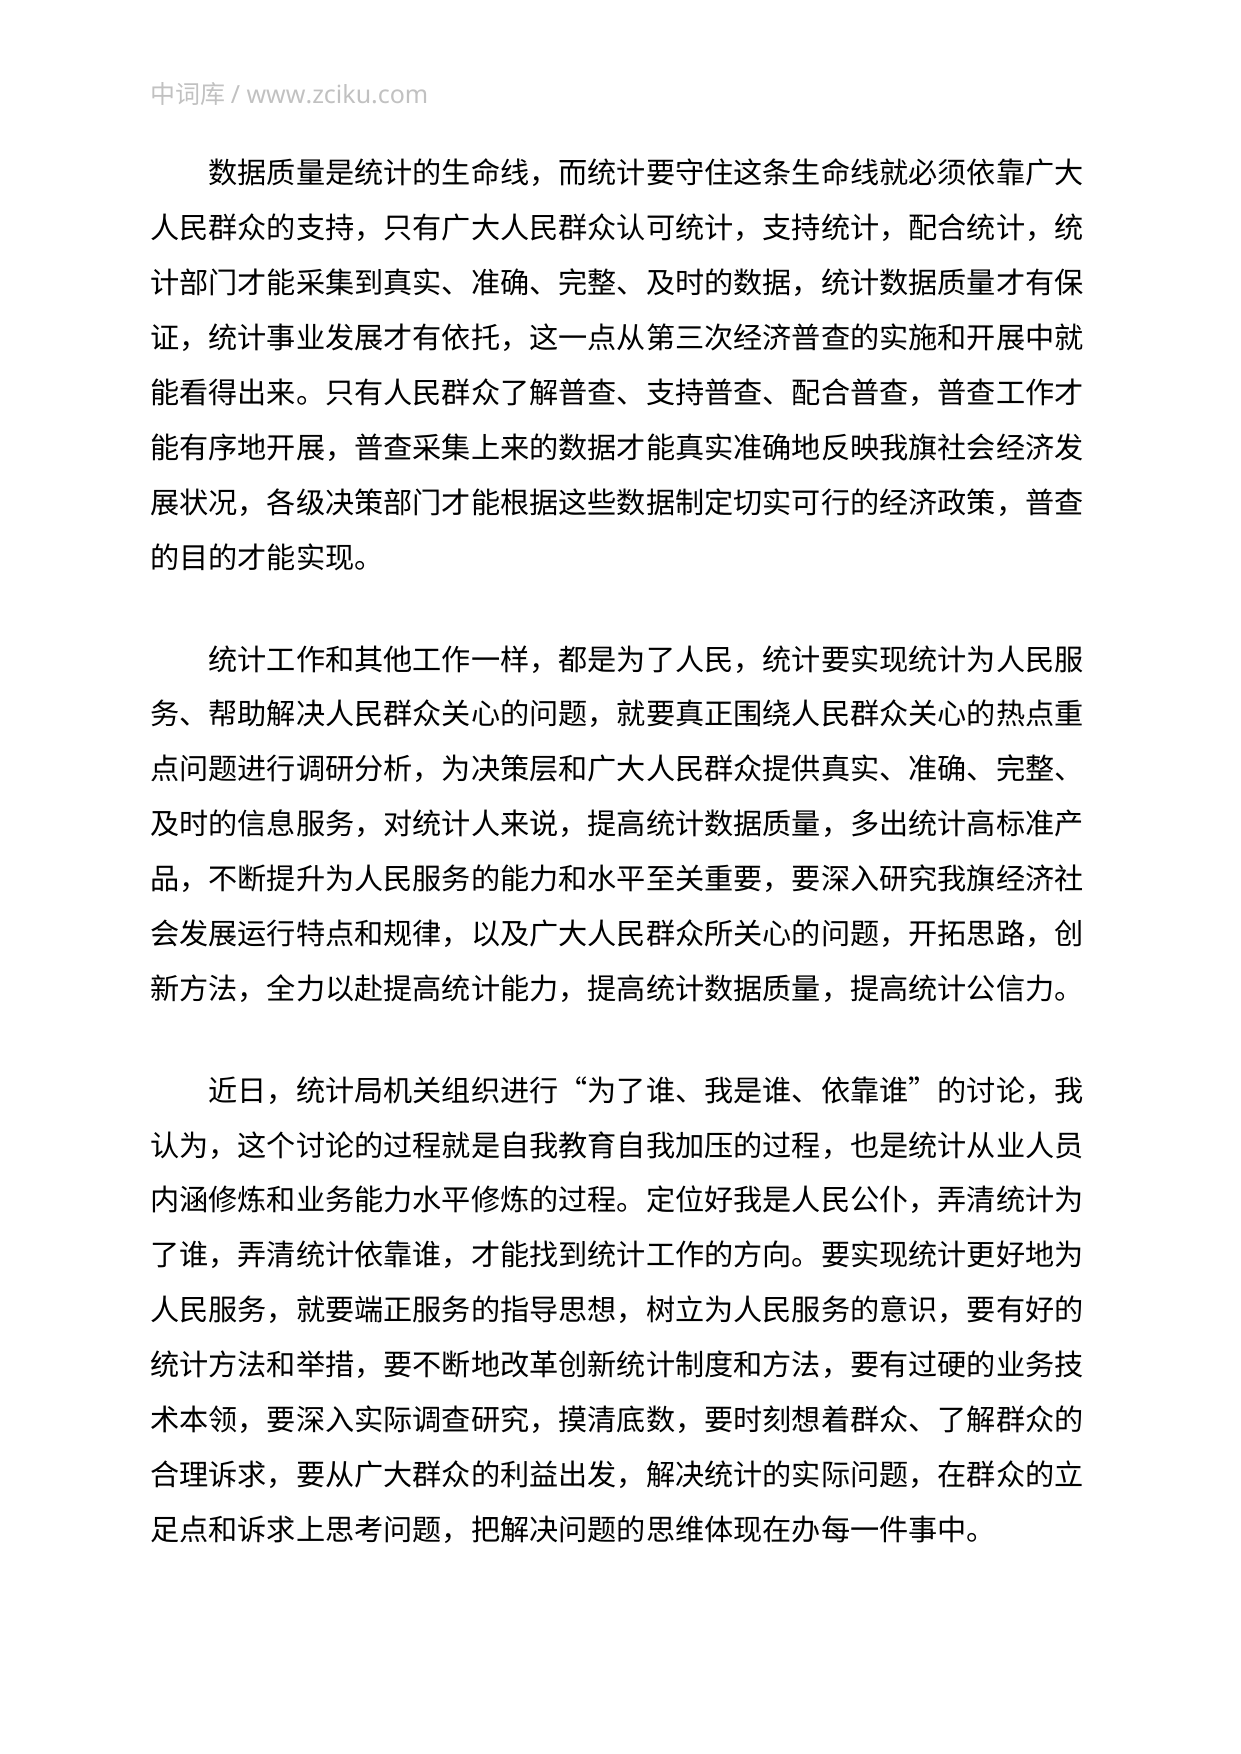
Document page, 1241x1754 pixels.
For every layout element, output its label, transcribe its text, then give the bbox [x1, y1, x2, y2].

text 近日，统计局机关组织进行“为了谁、我是谁、依靠谁”的讨论，我认为，这个讨论的过程就是自我教育自我加压的过程，也是统计从业人员内涵修炼和业务能力水平修炼的过程。定位好我是人民公仆，弄清统计为了谁，弄清统计依靠谁，才能找到统计工作的方向。要实现统计更好地为人民服务，就要端正服务的指导思想，树立为人民服务的意识，要有好的统计方法和举措，要不断地改革创新统计制度和方法，要有过硬的业务技术本领，要深入实际调查研究，摸清底数，要时刻想着群众、了解群众的合理诉求，要从广大群众的利益出发，解决统计的实际问题，在群众的立足点和诉求上思考问题，把解决问题的思维体现在办每一件事中。 [150, 1067, 1090, 1549]
text 统计工作和其他工作一样，都是为了人民，统计要实现统计为人民服务、帮助解决人民群众关心的问题，就要真正围绕人民群众关心的热点重点问题进行调研分析，为决策层和广大人民群众提供真实、准确、完整、及时的信息服务，对统计人来说，提高统计数据质量，多出统计高标准产品，不断提升为人民服务的能力和水平至关重要，要深入研究我旗经济社会发展运行特点和规律，以及广大人民群众所关心的问题，开拓思路，创新方法，全力以赴提高统计能力，提高统计数据质量，提高统计公信力。 [150, 636, 1090, 1008]
text 数据质量是统计的生命线，而统计要守住这条生命线就必须依靠广大人民群众的支持，只有广大人民群众认可统计，支持统计，配合统计，统计部门才能采集到真实、准确、完整、及时的数据，统计数据质量才有保证，统计事业发展才有依托，这一点从第三次经济普查的实施和开展中就能看得出来。只有人民群众了解普查、支持普查、配合普查，普查工作才能有序地开展，普查采集上来的数据才能真实准确地反映我旗社会经济发展状况，各级决策部门才能根据这些数据制定切实可行的经济政策，普查的目的才能实现。 [150, 150, 1090, 577]
